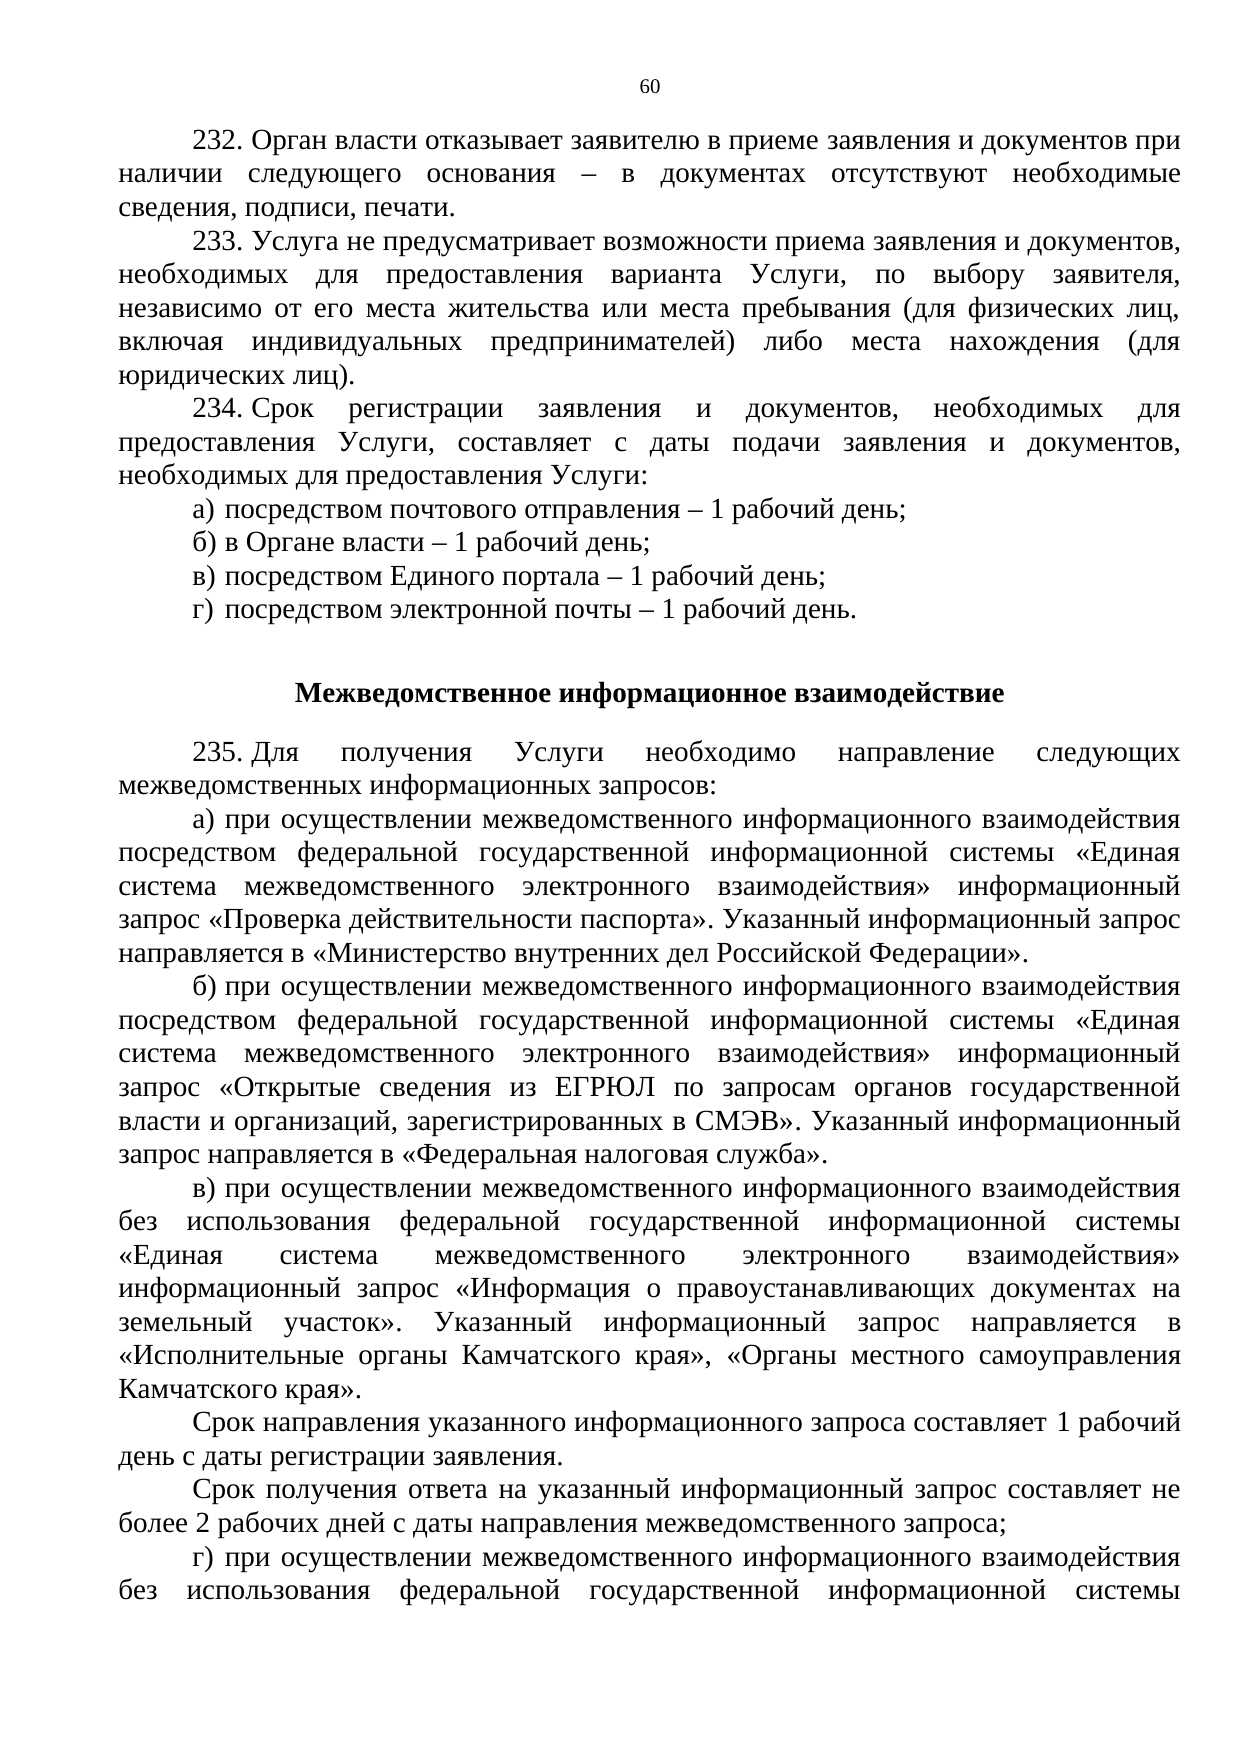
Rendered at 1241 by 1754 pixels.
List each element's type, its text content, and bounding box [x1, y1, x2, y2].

text Срок получения ответа на указанный информационный запрос составляет не более 2 рабочих дней с даты направления межведомственного запроса; [118, 1472, 1181, 1539]
list Срок регистрации заявления и документов, необходимых для предоставления Услуги, составляет с даты подачи заявления и документов, необходимых для предоставления Услуги: [118, 390, 1181, 491]
text Срок направления указанного информационного запроса составляет 1 рабочий день с даты регистрации заявления. [118, 1404, 1181, 1472]
list Услуга не предусматривает возможности приема заявления и документов, необходимых для предоставления варианта Услуги, по выбору заявителя, независимо от его места жительства или места пребывания (для физических лиц, включая индивидуальных предпринимателей) либо места нахождения (для юридических лиц). [118, 223, 1181, 390]
list в Органе власти – 1 рабочий день; [118, 524, 1181, 558]
list посредством почтового отправления – 1 рабочий день; [118, 491, 1181, 524]
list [118, 1539, 1181, 1606]
list при осуществлении межведомственного информационного взаимодействия посредством федеральной государственной информационной системы «Единая система межведомственного электронного взаимодействия» информационный запрос «Проверка действительности паспорта». Указанный информационный запрос направляется в «Министерство внутренних дел Российской Федерации». [118, 801, 1181, 968]
list Для получения Услуги необходимо направление следующих межведомственных информационных запросов: [118, 734, 1181, 801]
list при осуществлении межведомственного информационного взаимодействия без использования федеральной государственной информационной системы «Единая система межведомственного электронного взаимодействия» информационный запрос «Информация о правоустанавливающих документах на земельный участок». Указанный информационный запрос направляется в «Исполнительные органы Камчатского края», «Органы местного самоуправления Камчатского края». [118, 1170, 1181, 1404]
list Орган власти отказывает заявителю в приеме заявления и документов при наличии следующего основания – в документах отсутствуют необходимые сведения, подписи, печати. [118, 122, 1181, 223]
list посредством электронной почты – 1 рабочий день. [118, 592, 1181, 625]
list посредством Единого портала – 1 рабочий день; [118, 558, 1181, 592]
list при осуществлении межведомственного информационного взаимодействия посредством федеральной государственной информационной системы «Единая система межведомственного электронного взаимодействия» информационный запрос «Открытые сведения из ЕГРЮЛ по запросам органов государственной власти и организаций, зарегистрированных в СМЭВ». Указанный информационный запрос направляется в «Федеральная налоговая служба». [118, 968, 1181, 1170]
text Межведомственное информационное взаимодействие [118, 675, 1181, 709]
